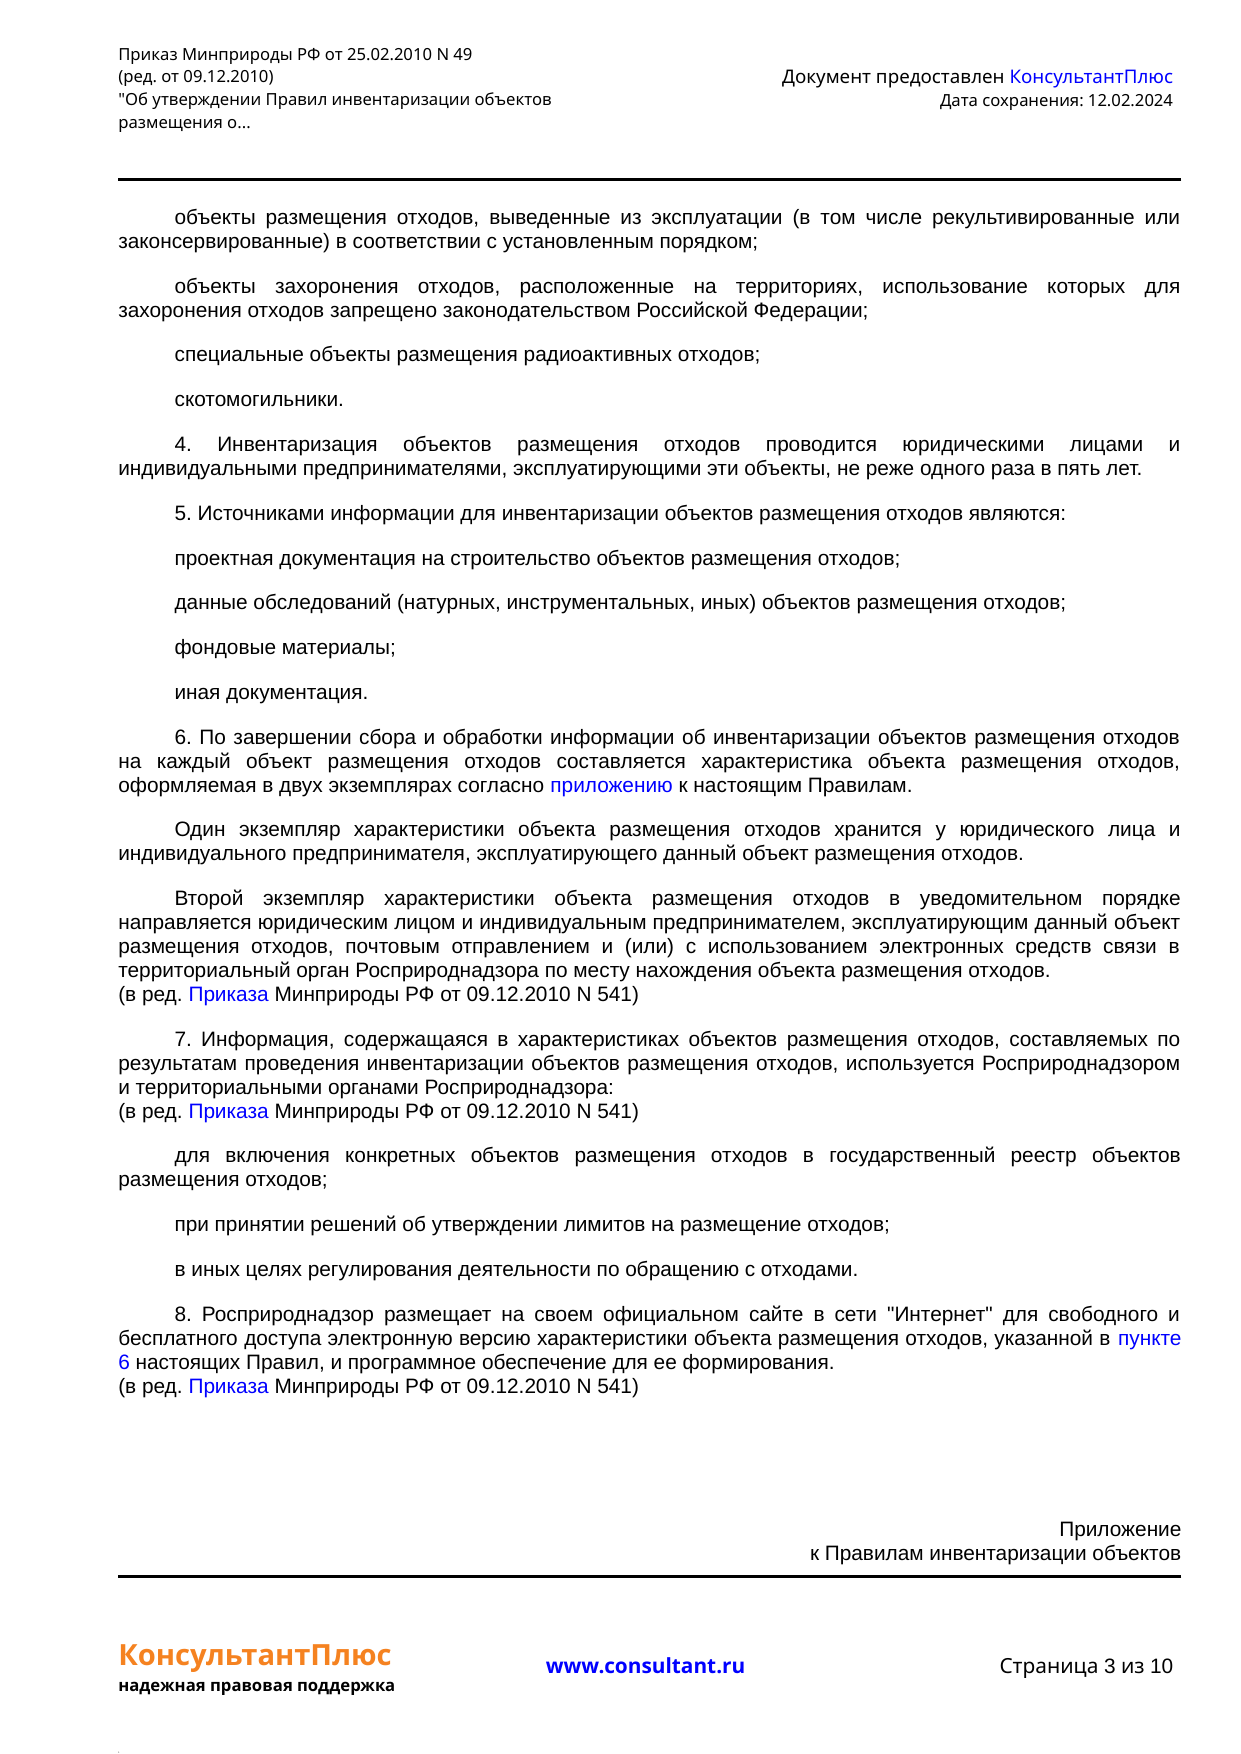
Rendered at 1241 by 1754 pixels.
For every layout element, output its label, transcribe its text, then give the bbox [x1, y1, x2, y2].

text Приложение [118, 1517, 1181, 1541]
text при принятии решений об утверждении лимитов на размещение отходов; [118, 1212, 1181, 1236]
text (в ред. Приказа Минприроды РФ от 09.12.2010 N 541) [118, 1373, 1181, 1397]
text скотомогильники. [118, 387, 1181, 411]
text в иных целях регулирования деятельности по обращению с отходами. [118, 1257, 1181, 1281]
text (в ред. Приказа Минприроды РФ от 09.12.2010 N 541) [118, 982, 1181, 1006]
text Один экземпляр характеристики объекта размещения отходов хранится у юридического лица и индивидуального предпринимателя, эксплуатирующего данный объект размещения отходов. [118, 817, 1181, 865]
text Второй экземпляр характеристики объекта размещения отходов в уведомительном порядке направляется юридическим лицом и индивидуальным предпринимателем, эксплуатирующим данный объект размещения отходов, почтовым отправлением и (или) с использованием электронных средств связи в территориальный орган Росприроднадзора по месту нахождения объекта размещения отходов. [118, 886, 1181, 982]
text проектная документация на строительство объектов размещения отходов; [118, 545, 1181, 569]
text 6. По завершении сбора и обработки информации об инвентаризации объектов размещения отходов на каждый объект размещения отходов составляется характеристика объекта размещения отходов, оформляемая в двух экземплярах согласно приложению к настоящим Правилам. [118, 724, 1181, 796]
text 5. Источниками информации для инвентаризации объектов размещения отходов являются: [118, 501, 1181, 524]
text к Правилам инвентаризации объектов [118, 1541, 1181, 1565]
text иная документация. [118, 680, 1181, 704]
text 4. Инвентаризация объектов размещения отходов проводится юридическими лицами и индивидуальными предпринимателями, эксплуатирующими эти объекты, не реже одного раза в пять лет. [118, 432, 1181, 480]
text специальные объекты размещения радиоактивных отходов; [118, 342, 1181, 366]
text объекты захоронения отходов, расположенные на территориях, использование которых для захоронения отходов запрещено законодательством Российской Федерации; [118, 273, 1181, 321]
text 7. Информация, содержащаяся в характеристиках объектов размещения отходов, составляемых по результатам проведения инвентаризации объектов размещения отходов, используется Росприроднадзором и территориальными органами Росприроднадзора: [118, 1027, 1181, 1098]
text 8. Росприроднадзор размещает на своем официальном сайте в сети "Интернет" для свободного и бесплатного доступа электронную версию характеристики объекта размещения отходов, указанной в пункте 6 настоящих Правил, и программное обеспечение для ее формирования. [118, 1302, 1181, 1373]
text объекты размещения отходов, выведенные из эксплуатации (в том числе рекультивированные или законсервированные) в соответствии с установленным порядком; [118, 205, 1181, 253]
text (в ред. Приказа Минприроды РФ от 09.12.2010 N 541) [118, 1098, 1181, 1122]
text данные обследований (натурных, инструментальных, иных) объектов размещения отходов; [118, 590, 1181, 614]
text фондовые материалы; [118, 635, 1181, 659]
text для включения конкретных объектов размещения отходов в государственный реестр объектов размещения отходов; [118, 1143, 1181, 1191]
